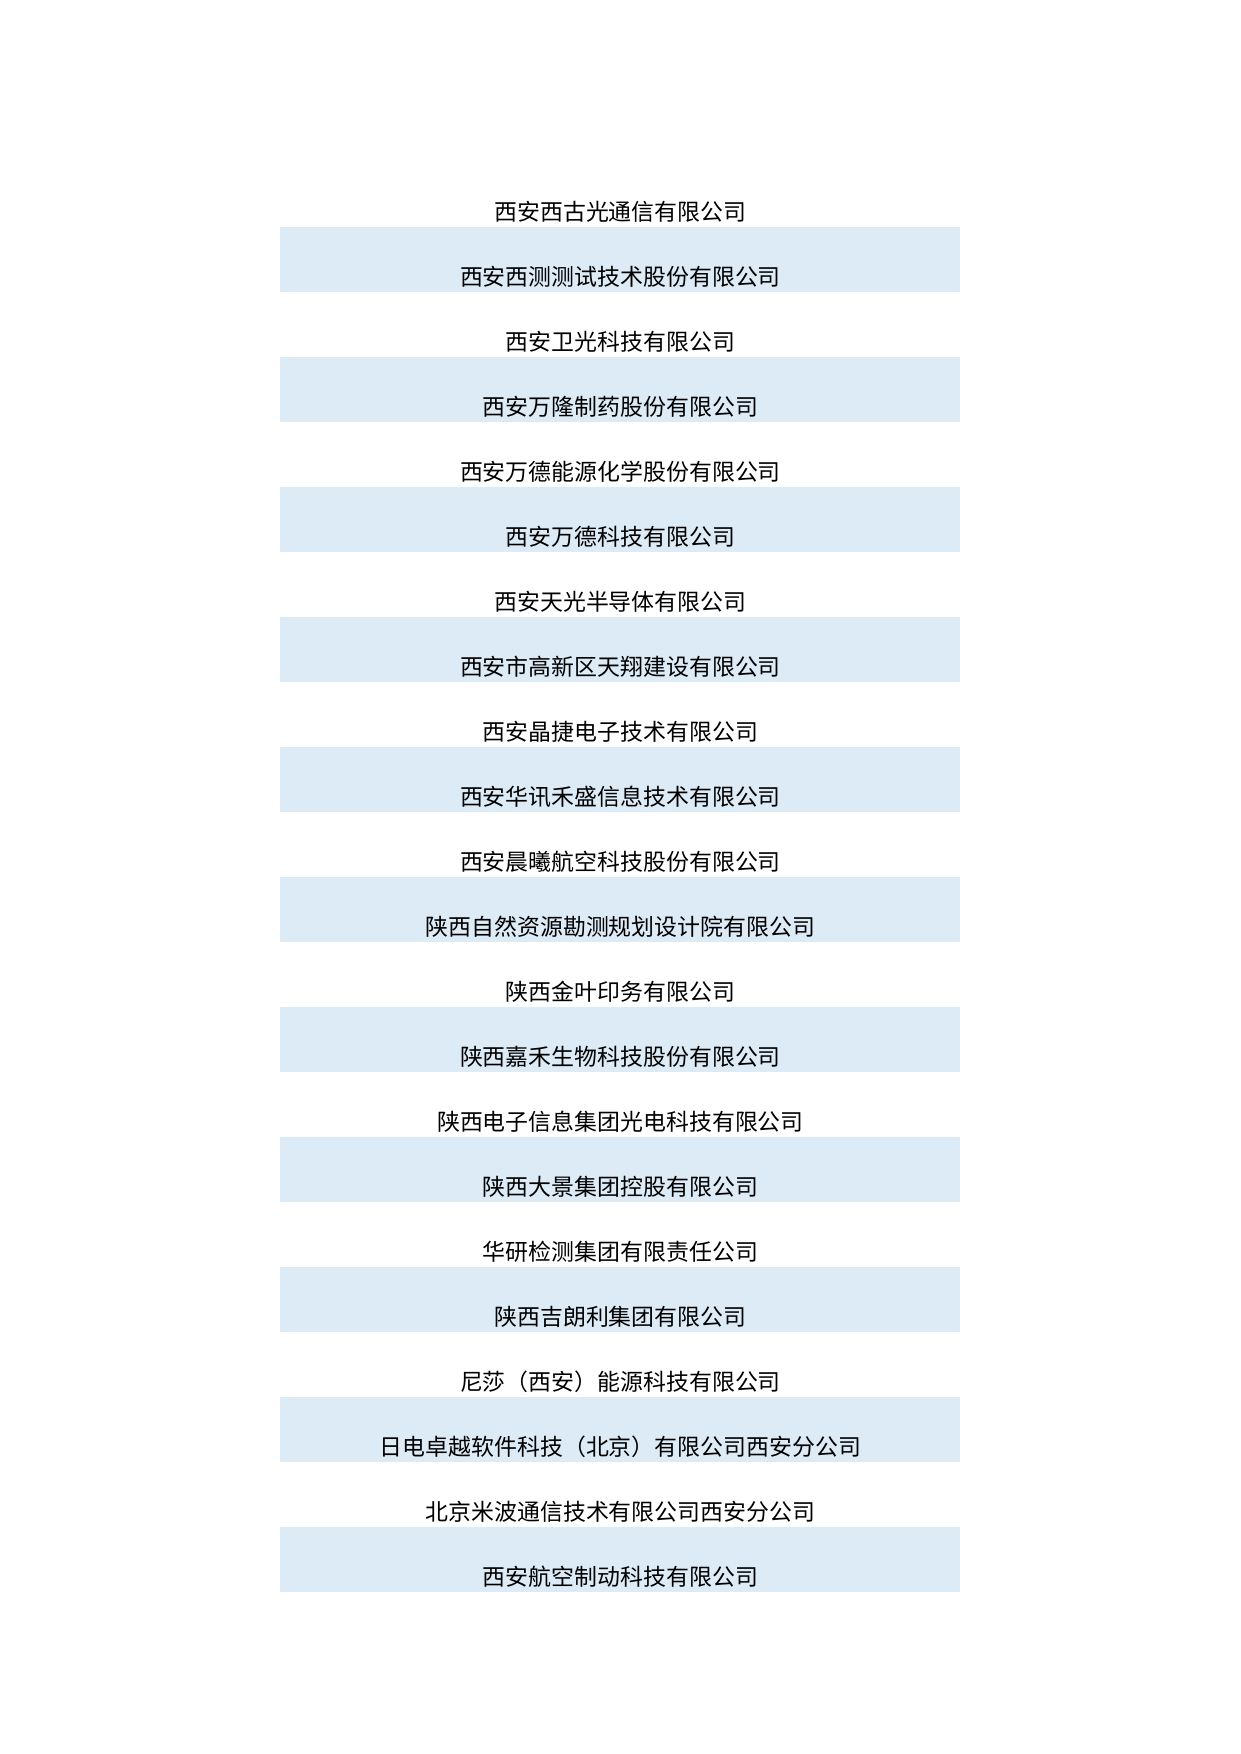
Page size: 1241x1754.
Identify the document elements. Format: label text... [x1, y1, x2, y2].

table_cell 西安万隆制药股份有限公司 [280, 357, 960, 422]
table_cell 北京米波通信技术有限公司西安分公司 [280, 1462, 960, 1527]
table_cell 华研检测集团有限责任公司 [280, 1202, 960, 1267]
table_cell 西安西测测试技术股份有限公司 [280, 227, 960, 292]
table_cell 西安天光半导体有限公司 [280, 552, 960, 617]
table_cell 西安晨曦航空科技股份有限公司 [280, 812, 960, 877]
table_cell 西安卫光科技有限公司 [280, 292, 960, 357]
table_cell 西安市高新区天翔建设有限公司 [280, 617, 960, 682]
table_cell 尼莎（西安）能源科技有限公司 [280, 1332, 960, 1397]
table_cell 西安航空制动科技有限公司 [280, 1527, 960, 1592]
table_cell 西安万德能源化学股份有限公司 [280, 422, 960, 487]
table_cell 陕西吉朗利集团有限公司 [280, 1267, 960, 1332]
table_cell 西安华讯禾盛信息技术有限公司 [280, 747, 960, 812]
table_cell 西安西古光通信有限公司 [280, 162, 960, 227]
table_cell 日电卓越软件科技（北京）有限公司西安分公司 [280, 1397, 960, 1462]
table_cell 陕西金叶印务有限公司 [280, 942, 960, 1007]
table_cell 陕西电子信息集团光电科技有限公司 [280, 1072, 960, 1137]
table_cell 陕西大景集团控股有限公司 [280, 1137, 960, 1202]
table_cell 西安晶捷电子技术有限公司 [280, 682, 960, 747]
table_cell 西安万德科技有限公司 [280, 487, 960, 552]
table_cell 陕西自然资源勘测规划设计院有限公司 [280, 877, 960, 942]
table_cell 陕西嘉禾生物科技股份有限公司 [280, 1007, 960, 1072]
